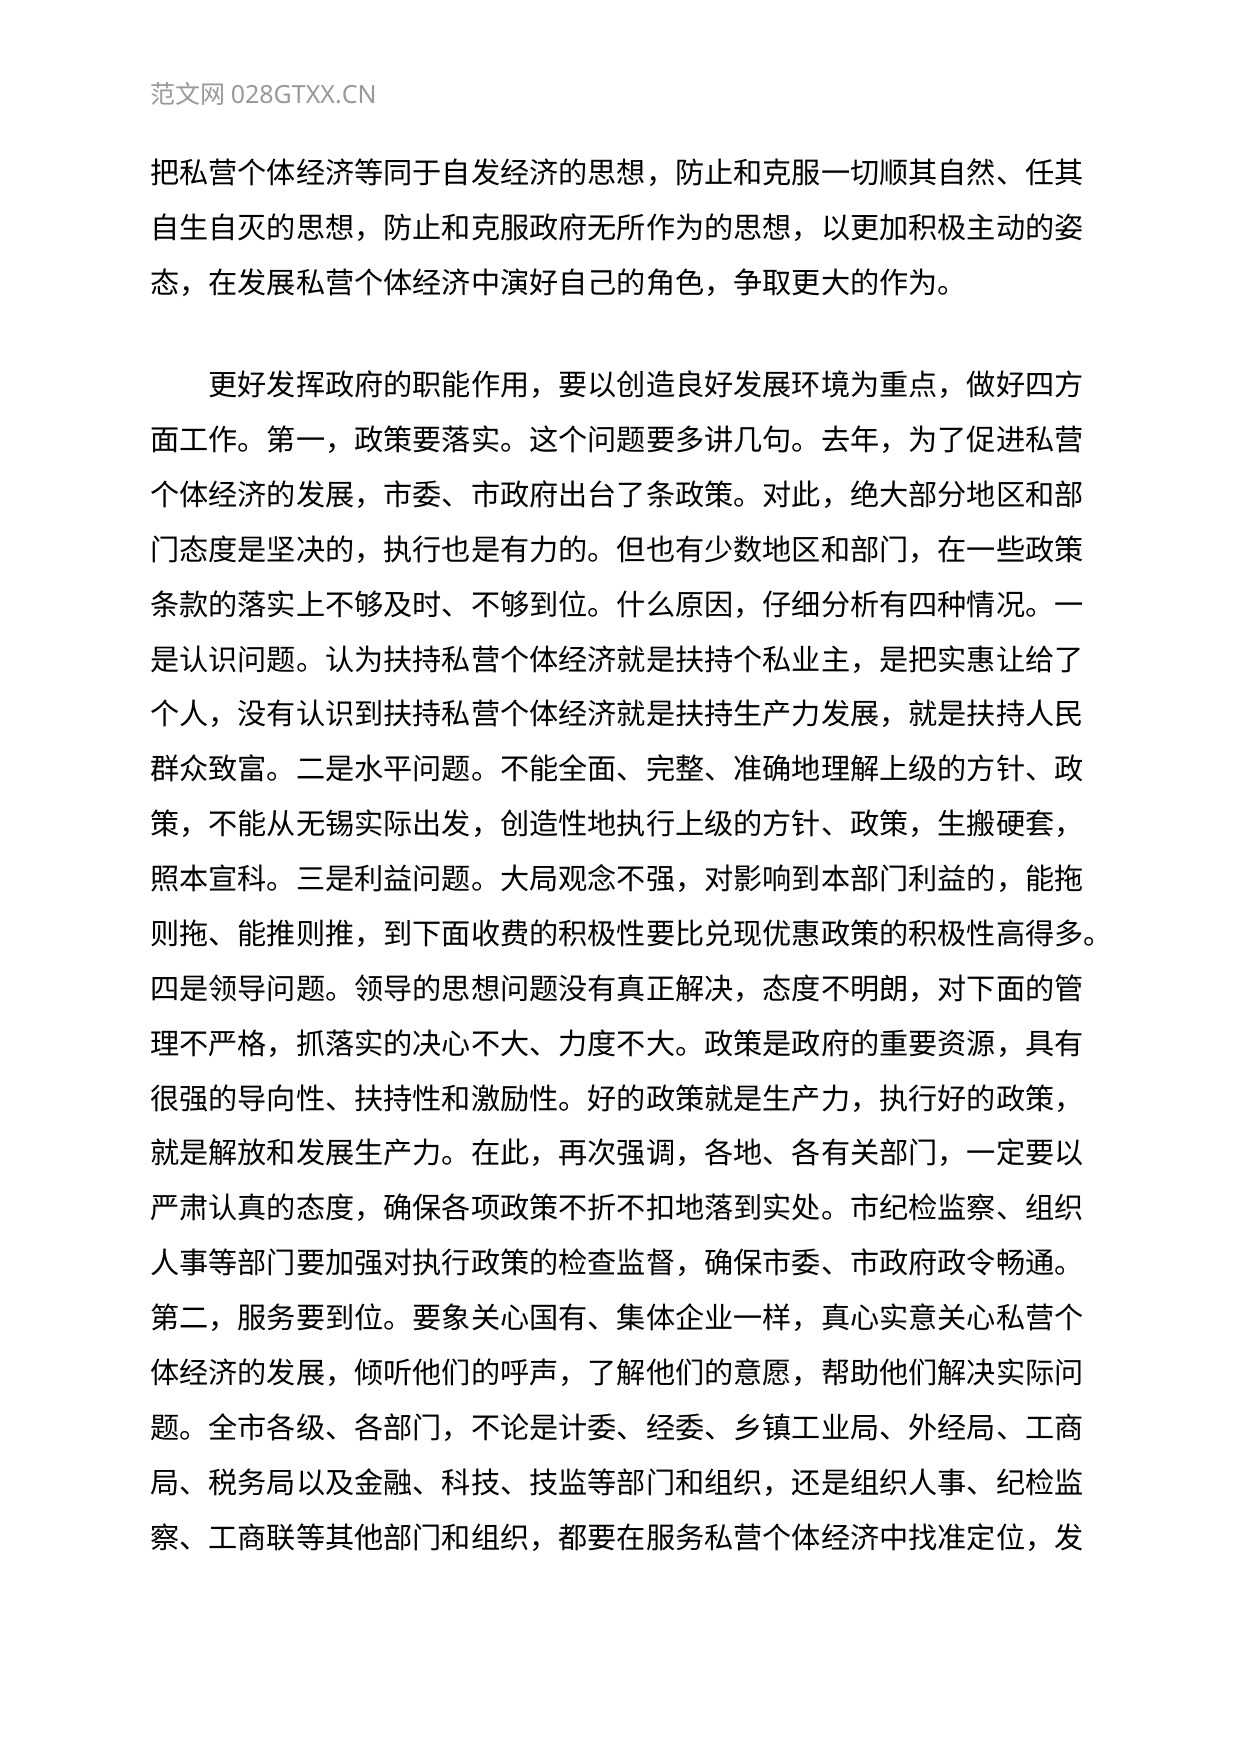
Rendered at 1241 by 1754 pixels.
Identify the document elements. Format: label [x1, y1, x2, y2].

text [150, 362, 1090, 1557]
text [150, 150, 1090, 302]
